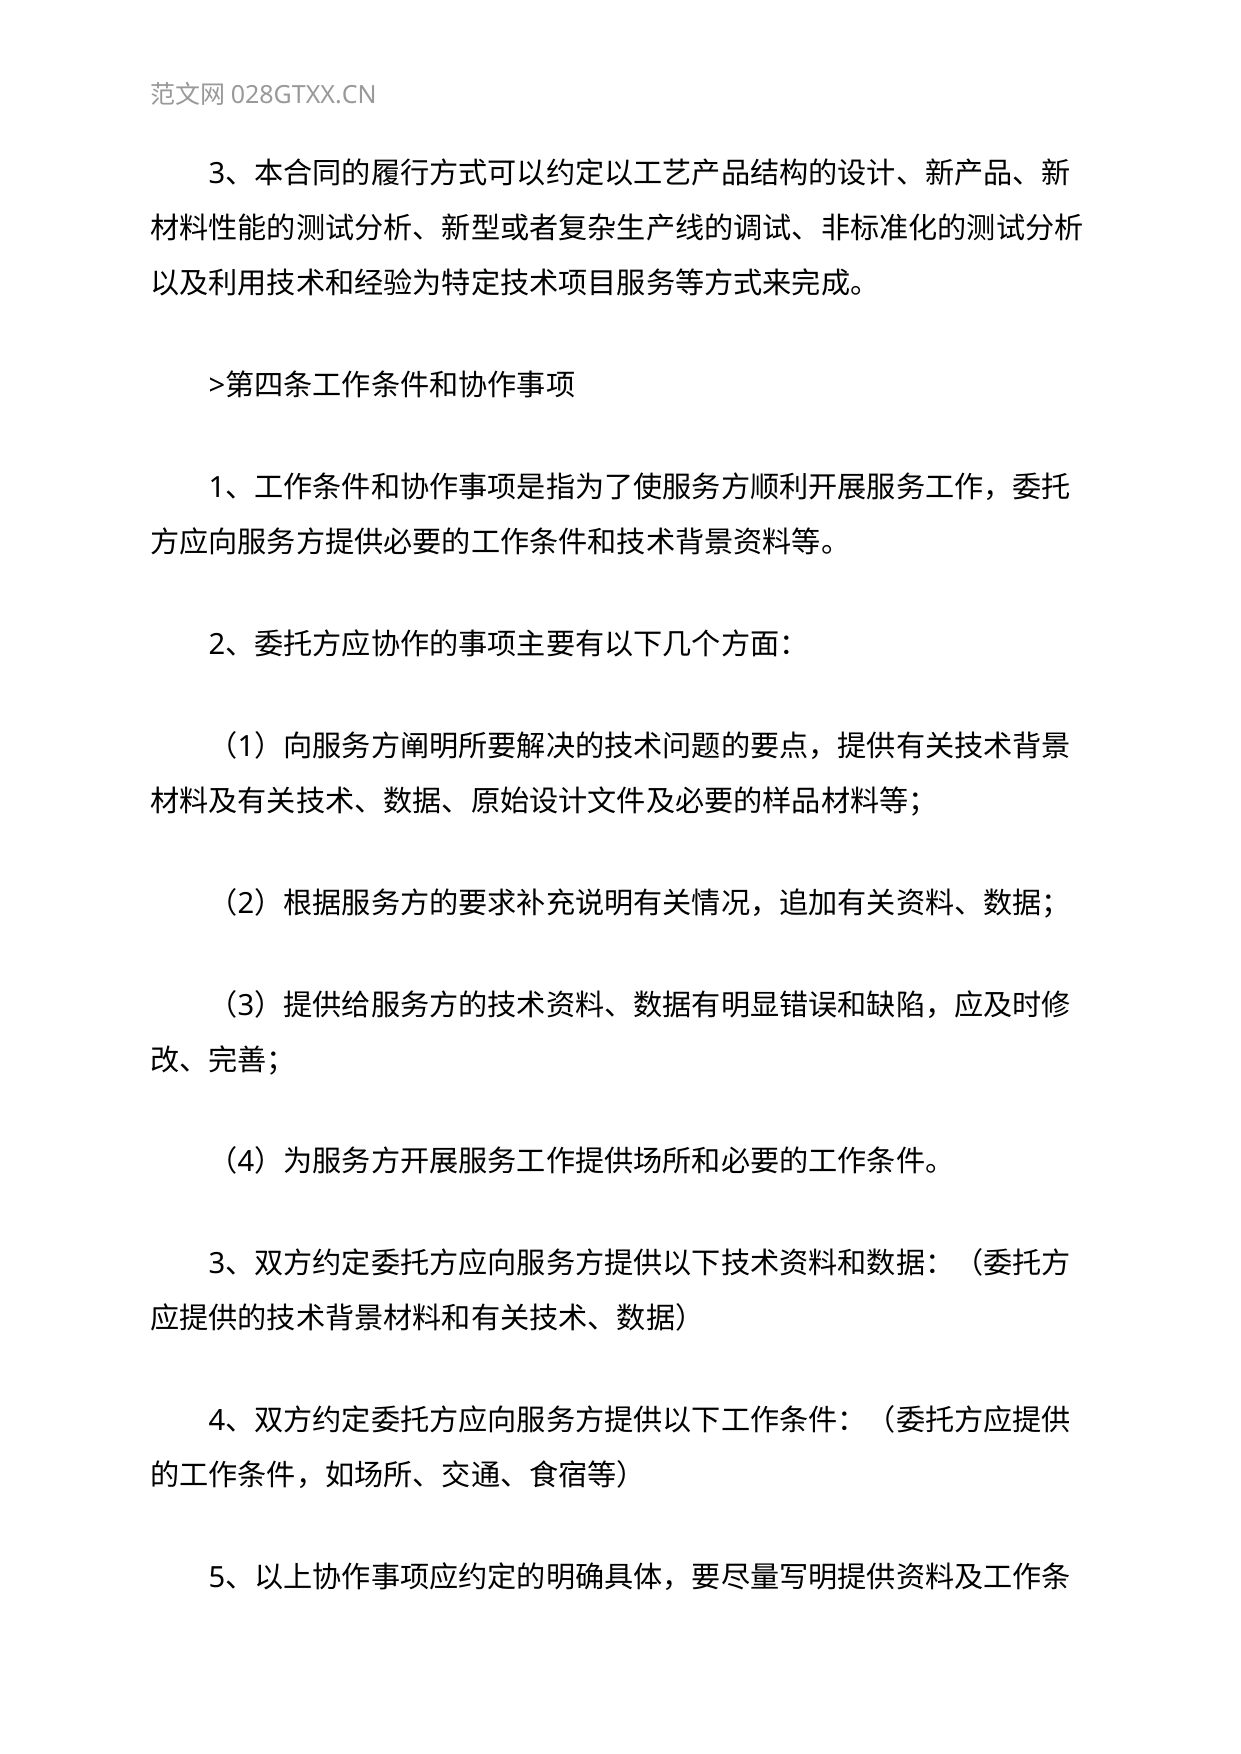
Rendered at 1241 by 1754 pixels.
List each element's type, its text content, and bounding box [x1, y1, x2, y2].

text 1、工作条件和协作事项是指为了使服务方顺利开展服务工作，委托方应向服务方提供必要的工作条件和技术背景资料等。 [150, 464, 1090, 561]
text （2）根据服务方的要求补充说明有关情况，追加有关资料、数据； [150, 879, 1090, 922]
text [150, 1553, 1090, 1596]
text 4、双方约定委托方应向服务方提供以下工作条件：（委托方应提供的工作条件，如场所、交通、食宿等） [150, 1397, 1090, 1494]
text 3、本合同的履行方式可以约定以工艺产品结构的设计、新产品、新材料性能的测试分析、新型或者复杂生产线的调试、非标准化的测试分析以及利用技术和经验为特定技术项目服务等方式来完成。 [150, 150, 1090, 302]
text （4）为服务方开展服务工作提供场所和必要的工作条件。 [150, 1138, 1090, 1180]
text 2、委托方应协作的事项主要有以下几个方面： [150, 620, 1090, 663]
text （1）向服务方阐明所要解决的技术问题的要点，提供有关技术背景材料及有关技术、数据、原始设计文件及必要的样品材料等； [150, 722, 1090, 820]
text （3）提供给服务方的技术资料、数据有明显错误和缺陷，应及时修改、完善； [150, 981, 1090, 1078]
text >第四条工作条件和协作事项 [150, 362, 1090, 404]
text 3、双方约定委托方应向服务方提供以下技术资料和数据：（委托方应提供的技术背景材料和有关技术、数据） [150, 1240, 1090, 1337]
